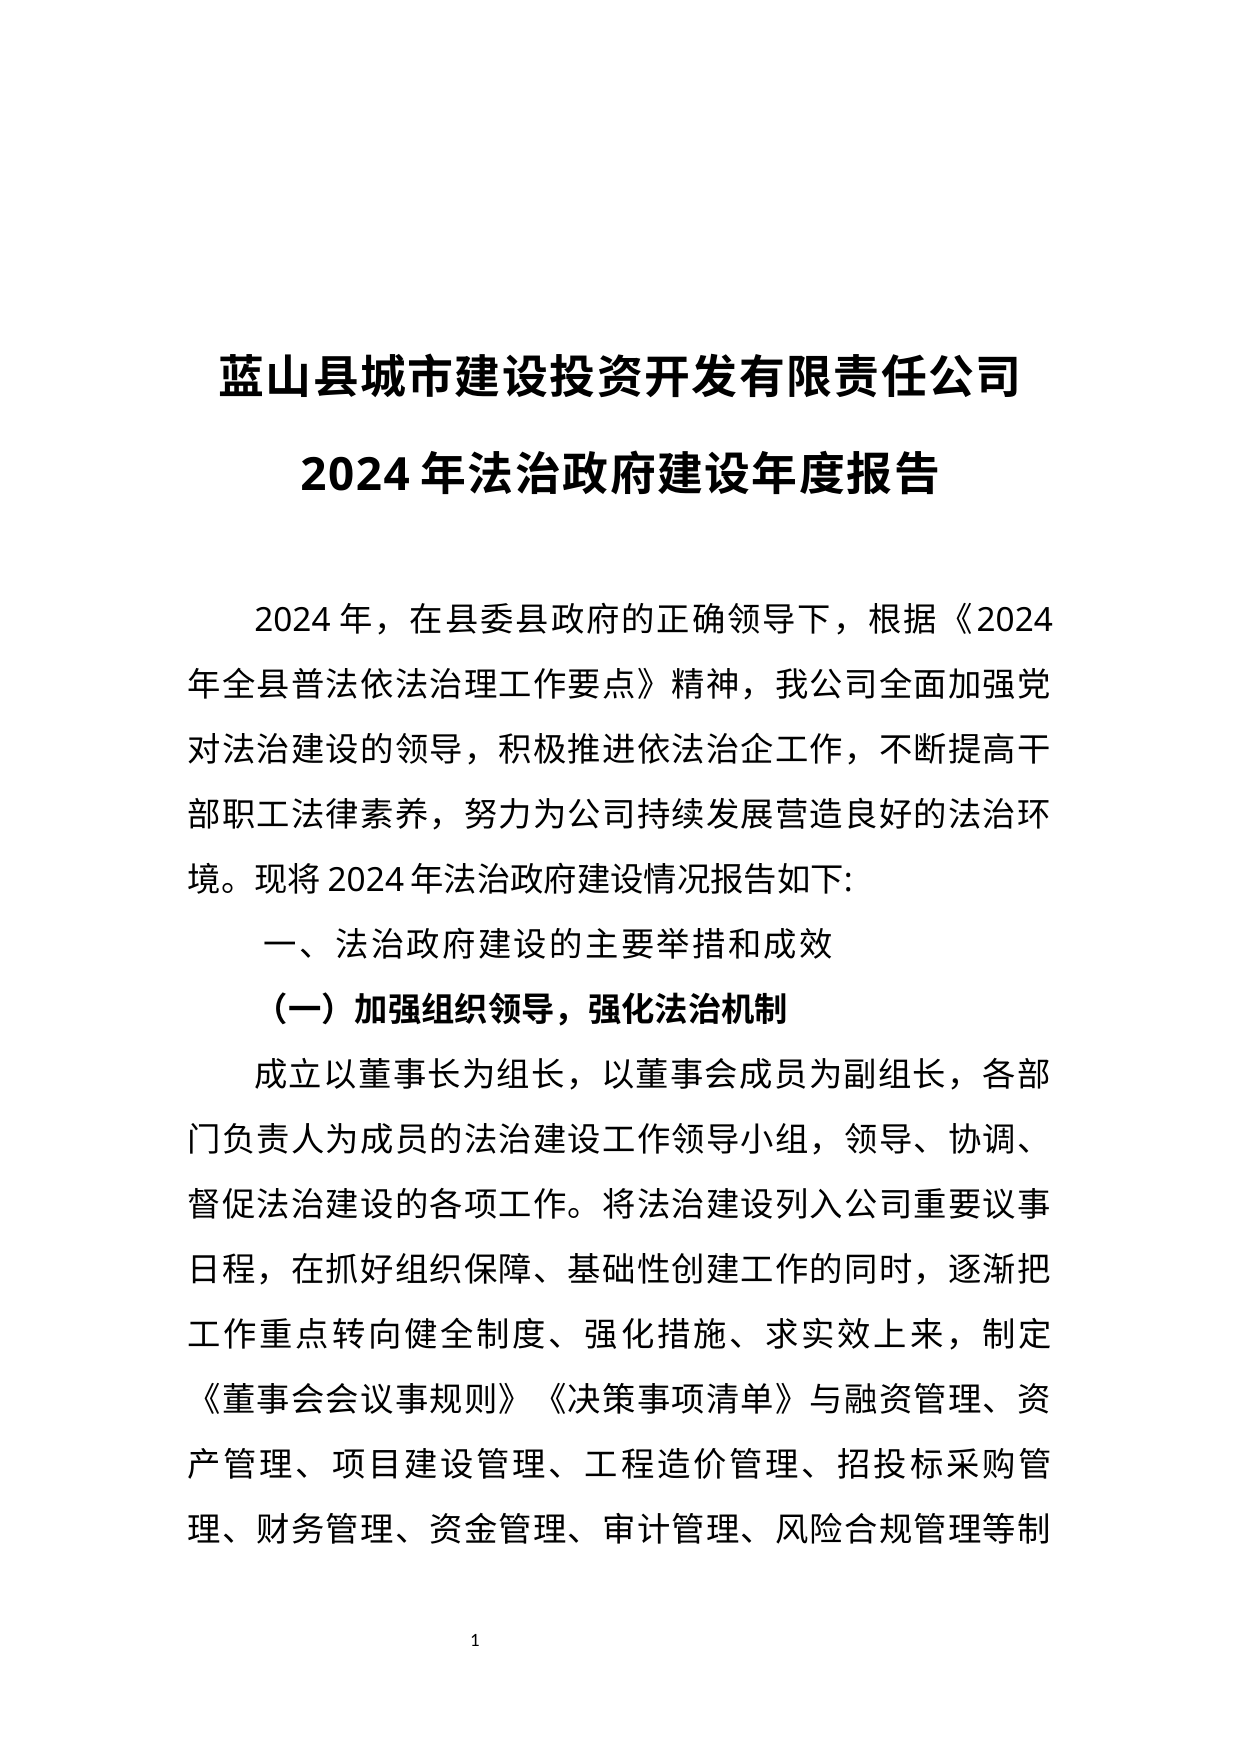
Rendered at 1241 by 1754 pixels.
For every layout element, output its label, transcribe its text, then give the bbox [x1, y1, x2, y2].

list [187, 1039, 1053, 1559]
text 蓝山县城市建设投资开发有限责任公司2024年法治政府建设年度报告 [187, 324, 1053, 519]
text 2024年，在县委县政府的正确领导下，根据《2024年全县普法依法治理工作要点》精神，我公司全面加强党对法治建设的领导，积极推进依法治企工作，不断提高干部职工法律素养，努力为公司持续发展营造良好的法治环境。现将2024年法治政府建设情况报告如下: [187, 584, 1053, 909]
text 一、法治政府建设的主要举措和成效 [187, 909, 1053, 974]
list （一）加强组织领导，强化法治机制 [187, 974, 1053, 1039]
